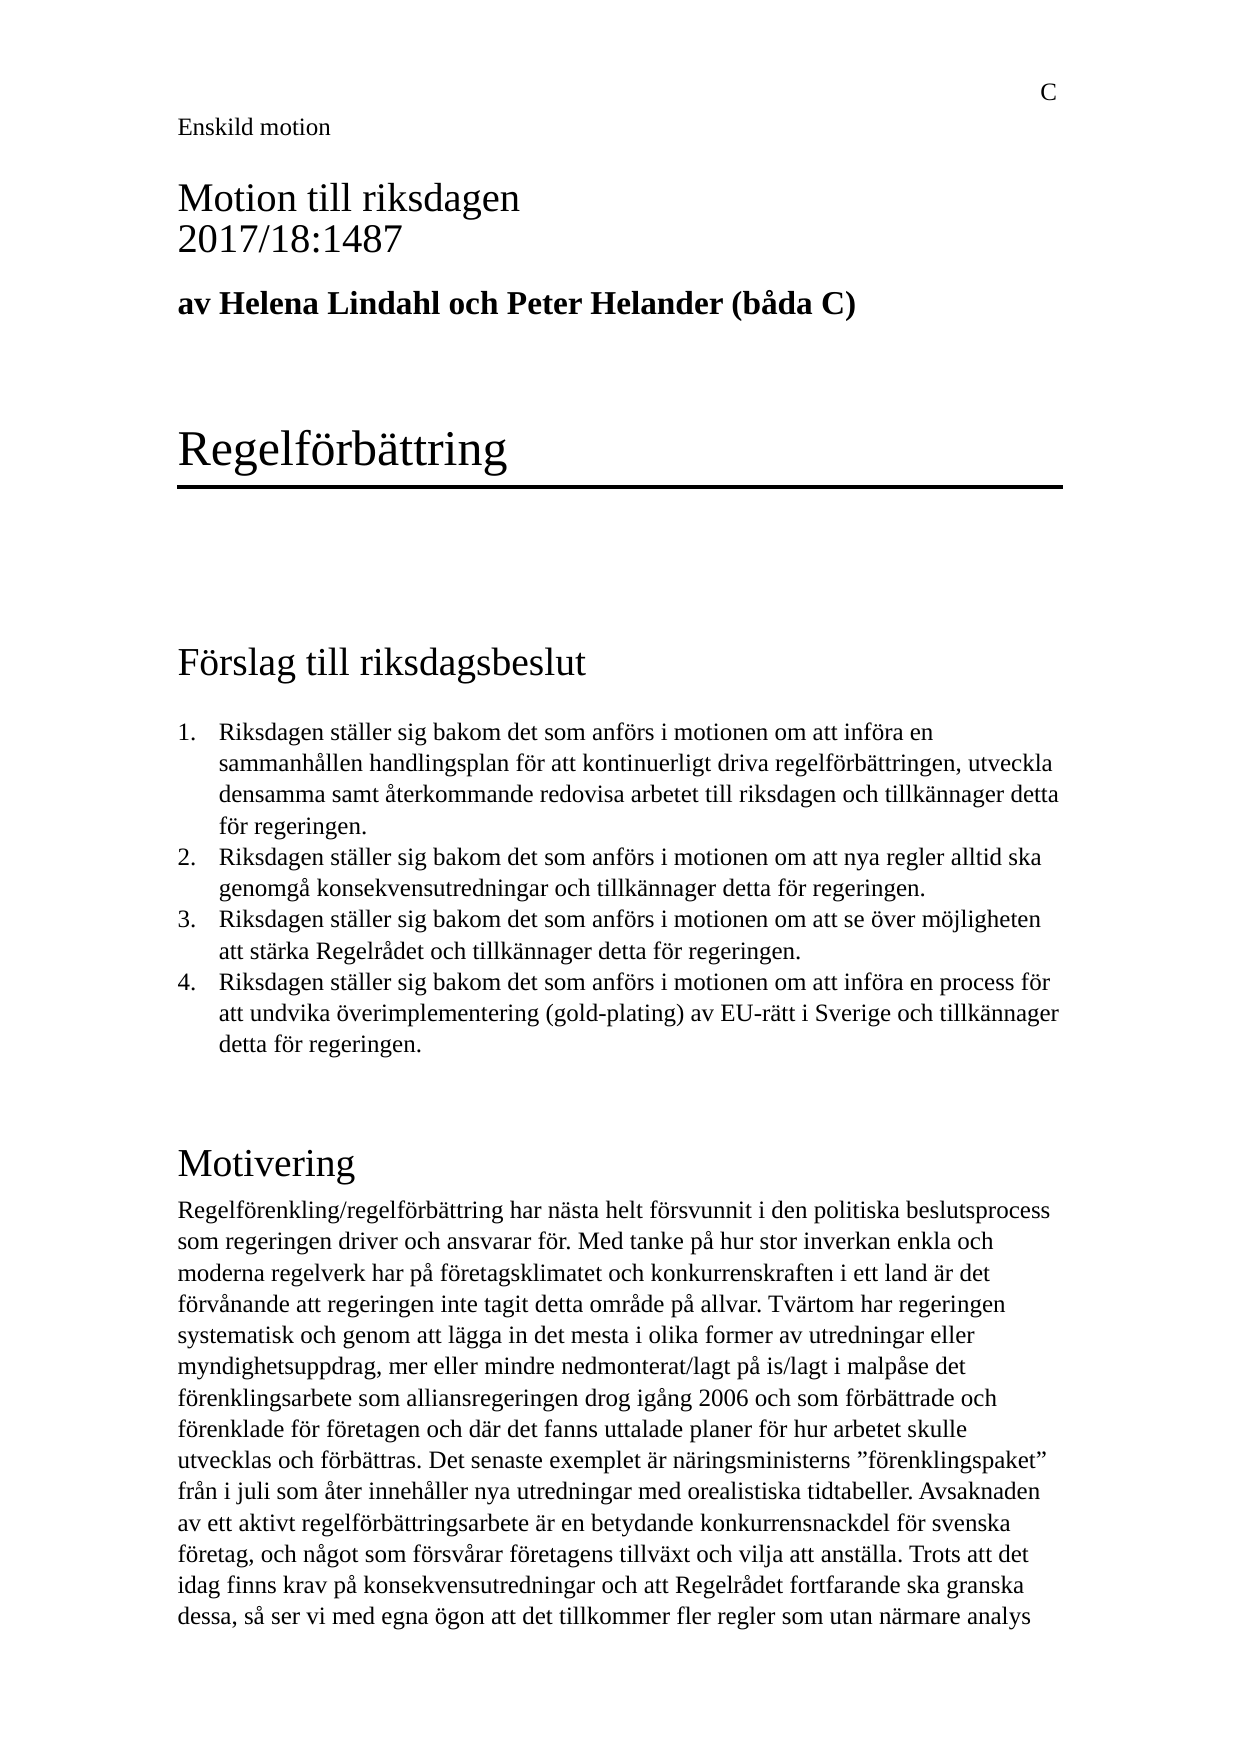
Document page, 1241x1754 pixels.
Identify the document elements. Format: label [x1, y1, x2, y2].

text [177, 1193, 1063, 1630]
